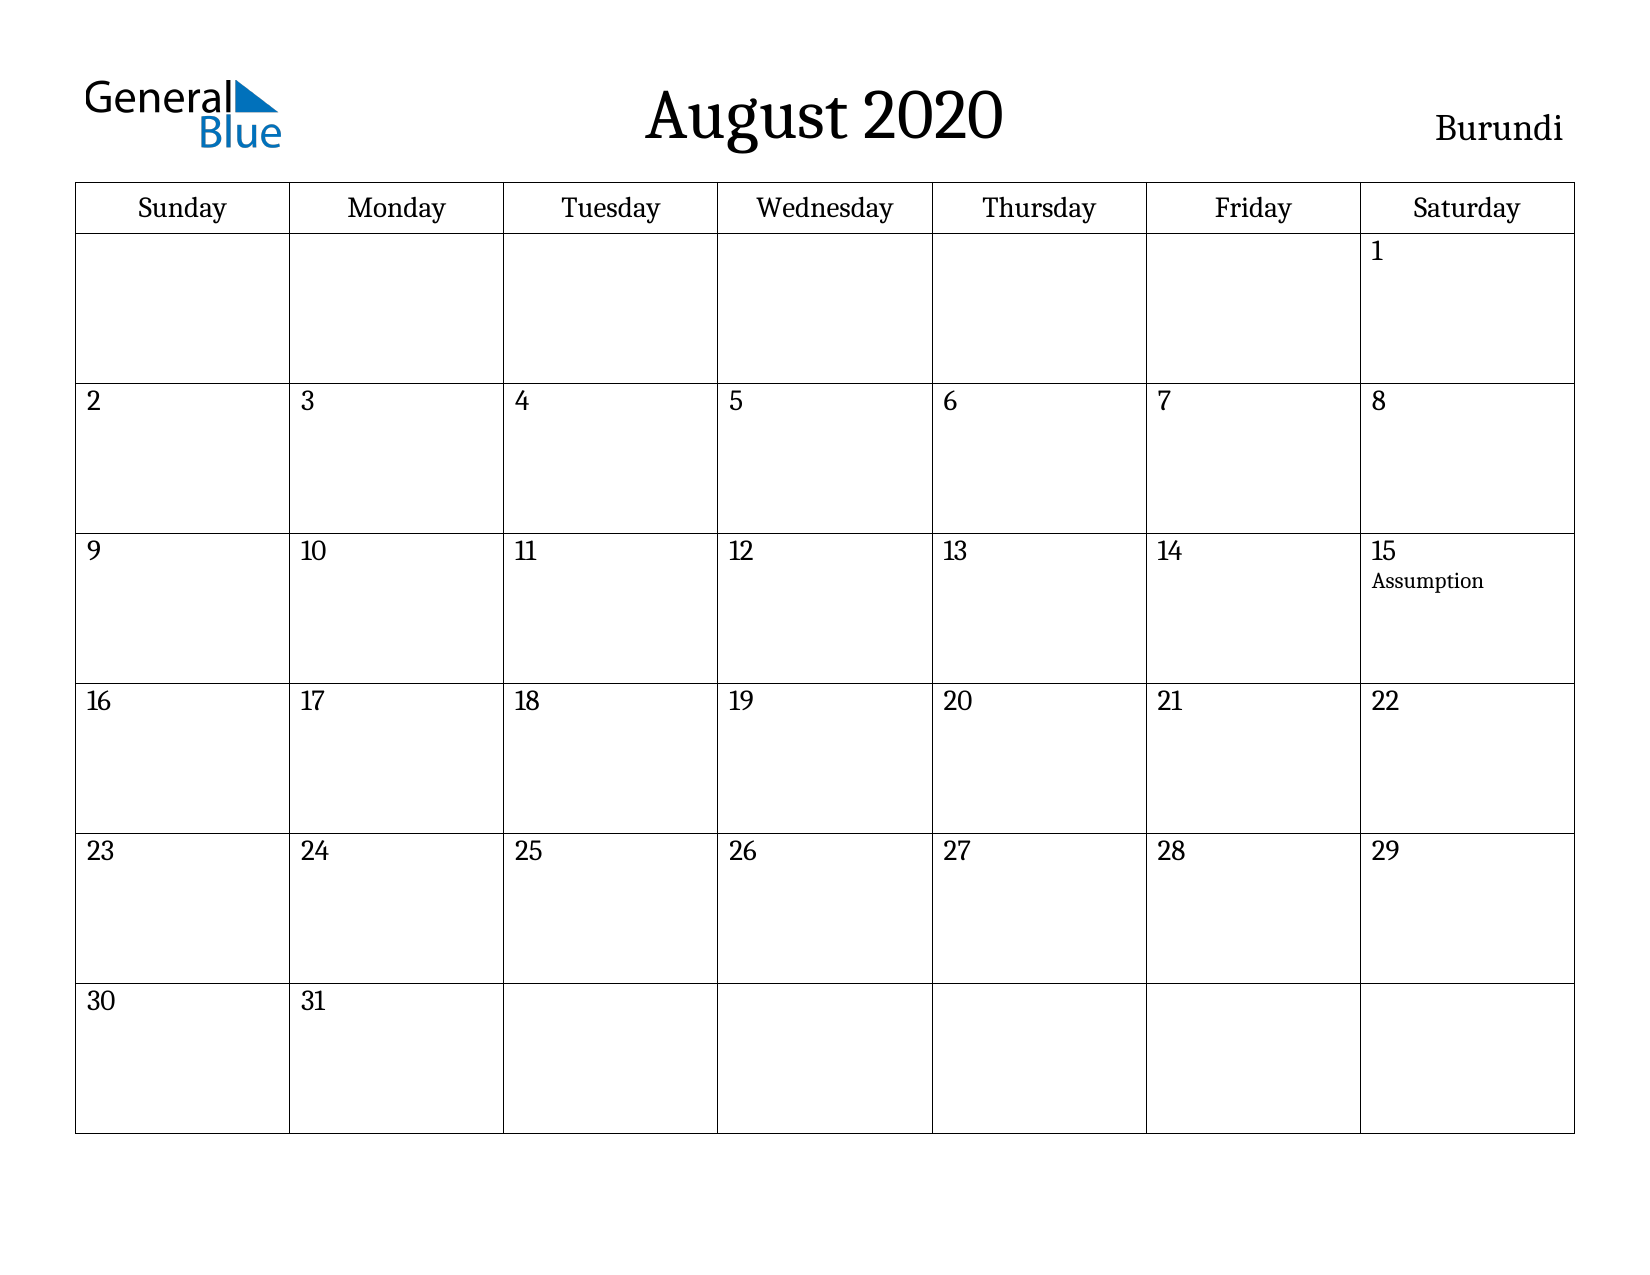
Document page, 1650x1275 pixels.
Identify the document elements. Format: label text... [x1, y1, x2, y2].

table_cell [1361, 1018, 1574, 1133]
table_cell Tuesday [504, 183, 717, 233]
picture [86, 80, 281, 148]
table_cell Monday [290, 183, 503, 233]
table_cell [76, 417, 289, 533]
table_cell 15 [1361, 534, 1574, 567]
table_header [76, 75, 503, 182]
table_cell [76, 567, 289, 683]
table_cell 9 [76, 534, 289, 567]
table_cell [1361, 717, 1574, 833]
table_cell 3 [290, 384, 503, 417]
table_cell [718, 717, 932, 833]
table_cell 16 [76, 684, 289, 717]
table_cell [933, 717, 1146, 833]
table_cell 14 [1147, 534, 1360, 567]
table_cell 22 [1361, 684, 1574, 717]
table_cell [504, 417, 717, 533]
table_cell [76, 1018, 289, 1133]
table_cell [504, 234, 717, 267]
table_cell 28 [1147, 834, 1360, 867]
table_cell [718, 234, 932, 267]
table_cell [933, 267, 1146, 383]
table_cell [933, 234, 1146, 267]
table_cell [504, 984, 717, 1017]
table_cell Friday [1147, 183, 1360, 233]
table_cell [290, 234, 503, 267]
table_cell 2 [76, 384, 289, 417]
table_cell Thursday [933, 183, 1146, 233]
table_cell 27 [933, 834, 1146, 867]
table_cell 13 [933, 534, 1146, 567]
table_cell [504, 567, 717, 683]
table_cell [290, 267, 503, 383]
table_cell 1 [1361, 234, 1574, 267]
table_cell [290, 417, 503, 533]
table_cell 30 [76, 984, 289, 1017]
table_cell 29 [1361, 834, 1574, 867]
table_cell Sunday [76, 183, 289, 233]
table_cell [718, 417, 932, 533]
table_cell 20 [933, 684, 1146, 717]
table_cell [718, 267, 932, 383]
table_cell [1147, 984, 1360, 1017]
table_cell 25 [504, 834, 717, 867]
table_cell Assumption [1361, 567, 1574, 683]
table_cell Wednesday [718, 183, 932, 233]
table_cell [933, 1018, 1146, 1133]
table_cell 6 [933, 384, 1146, 417]
table_cell 21 [1147, 684, 1360, 717]
table_cell [933, 567, 1146, 683]
table_cell [1147, 417, 1360, 533]
table_cell [1147, 717, 1360, 833]
table_cell 8 [1361, 384, 1574, 417]
table_cell [290, 717, 503, 833]
table_cell [76, 234, 289, 267]
table_cell [1147, 567, 1360, 683]
table_cell 11 [504, 534, 717, 567]
table_cell [718, 567, 932, 683]
table_cell [76, 717, 289, 833]
table_cell [1361, 417, 1574, 533]
table_cell [504, 1018, 717, 1133]
table_cell [290, 1018, 503, 1133]
table_cell 23 [76, 834, 289, 867]
table_cell [1147, 234, 1360, 267]
table_cell [1361, 267, 1574, 383]
table_cell [290, 868, 503, 983]
table_cell [504, 868, 717, 983]
table_header Burundi [1146, 75, 1574, 182]
table_cell [718, 1018, 932, 1133]
table_cell [1147, 868, 1360, 983]
table_cell [933, 984, 1146, 1017]
table_cell [1361, 984, 1574, 1017]
table_cell [76, 868, 289, 983]
table_cell Saturday [1361, 183, 1574, 233]
table_cell 18 [504, 684, 717, 717]
table_cell [1361, 868, 1574, 983]
table_cell [1147, 1018, 1360, 1133]
table_cell 19 [718, 684, 932, 717]
table_cell 26 [718, 834, 932, 867]
table_cell [290, 567, 503, 683]
table_cell 31 [290, 984, 503, 1017]
table_cell [933, 417, 1146, 533]
table_cell [76, 267, 289, 383]
table_cell 4 [504, 384, 717, 417]
table_header August 2020 [504, 75, 1146, 182]
table_cell [718, 984, 932, 1017]
table_cell 24 [290, 834, 503, 867]
table_cell 5 [718, 384, 932, 417]
table_cell [1147, 267, 1360, 383]
table_cell [718, 868, 932, 983]
table_cell 12 [718, 534, 932, 567]
table_cell [504, 267, 717, 383]
table_cell [933, 868, 1146, 983]
table_cell 17 [290, 684, 503, 717]
table_cell 10 [290, 534, 503, 567]
table_cell [504, 717, 717, 833]
table_cell 7 [1147, 384, 1360, 417]
